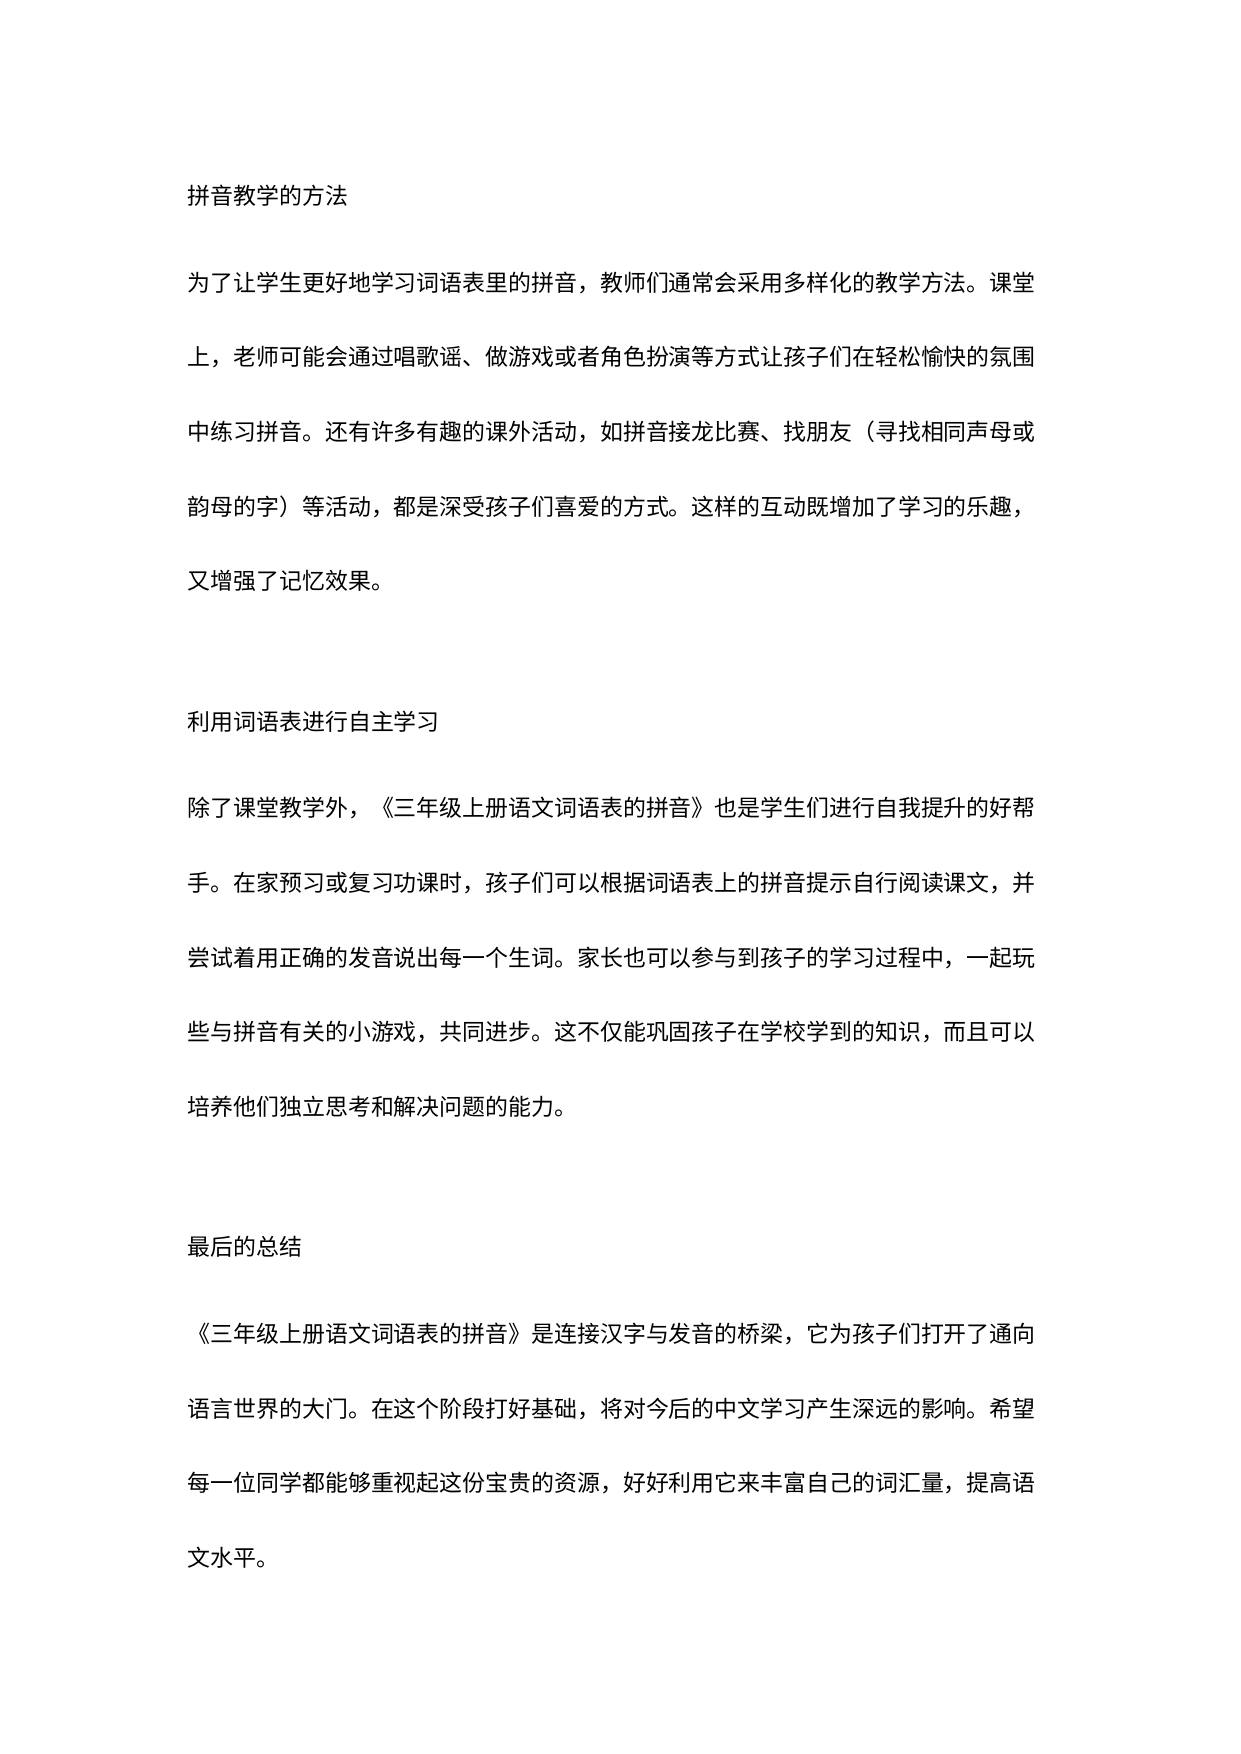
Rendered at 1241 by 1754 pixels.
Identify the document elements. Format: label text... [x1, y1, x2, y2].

text 最后的总结 [187, 1213, 1053, 1278]
text 为了让学生更好地学习词语表里的拼音，教师们通常会采用多样化的教学方法。课堂上，老师可能会通过唱歌谣、做游戏或者角色扮演等方式让孩子们在轻松愉快的氛围中练习拼音。还有许多有趣的课外活动，如拼音接龙比赛、找朋友（寻找相同声母或韵母的字）等活动，都是深受孩子们喜爱的方式。这样的互动既增加了学习的乐趣，又增强了记忆效果。 [187, 248, 1053, 612]
text 除了课堂教学外，《三年级上册语文词语表的拼音》也是学生们进行自我提升的好帮手。在家预习或复习功课时，孩子们可以根据词语表上的拼音提示自行阅读课文，并尝试着用正确的发音说出每一个生词。家长也可以参与到孩子的学习过程中，一起玩些与拼音有关的小游戏，共同进步。这不仅能巩固孩子在学校学到的知识，而且可以培养他们独立思考和解决问题的能力。 [187, 774, 1053, 1138]
text 拼音教学的方法 [187, 162, 1053, 227]
text 利用词语表进行自主学习 [187, 688, 1053, 753]
text 《三年级上册语文词语表的拼音》是连接汉字与发音的桥梁，它为孩子们打开了通向语言世界的大门。在这个阶段打好基础，将对今后的中文学习产生深远的影响。希望每一位同学都能够重视起这份宝贵的资源，好好利用它来丰富自己的词汇量，提高语文水平。 [187, 1300, 1053, 1589]
